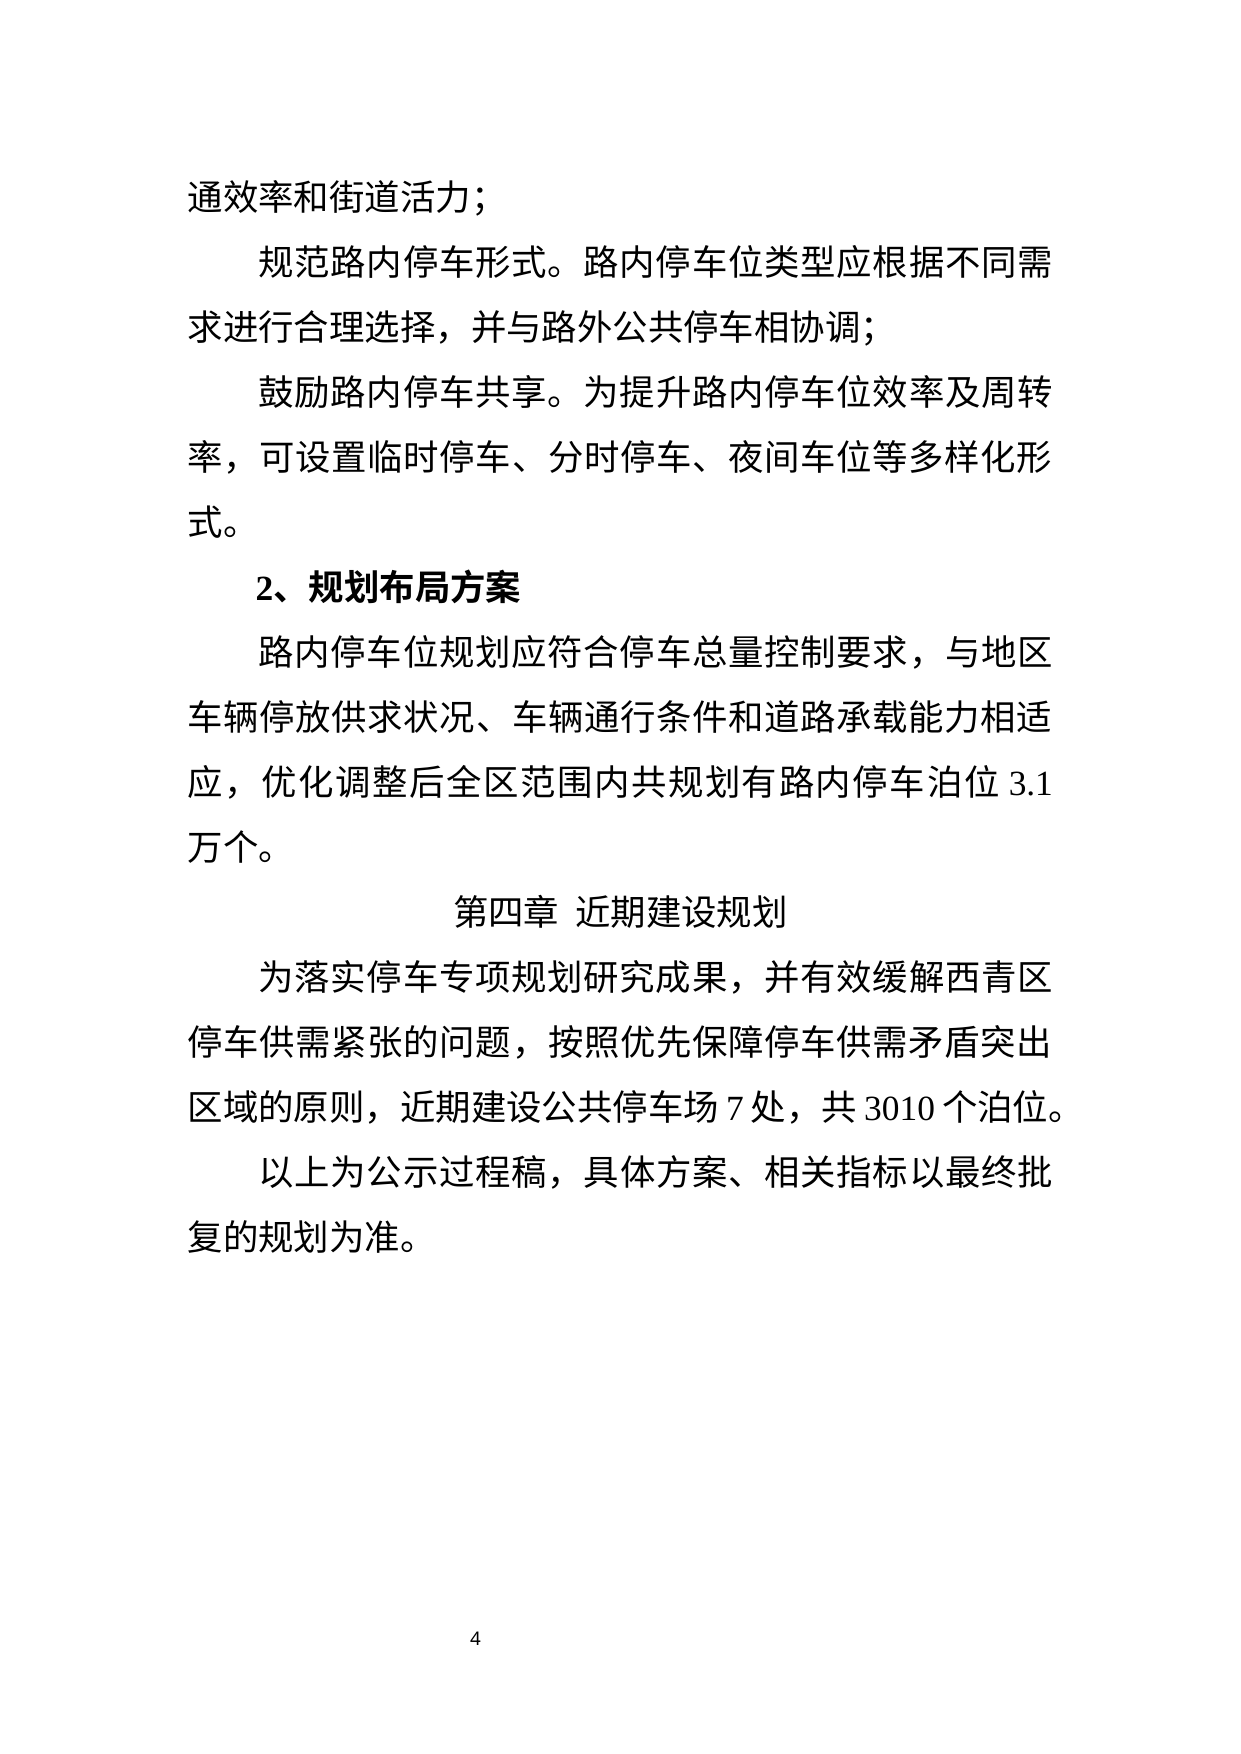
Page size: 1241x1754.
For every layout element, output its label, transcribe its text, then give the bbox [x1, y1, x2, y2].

text 鼓励路内停车共享。为提升路内停车位效率及周转率，可设置临时停车、分时停车、夜间车位等多样化形式。 [187, 357, 1053, 552]
text 为落实停车专项规划研究成果，并有效缓解西青区停车供需紧张的问题，按照优先保障停车供需矛盾突出区域的原则，近期建设公共停车场7处，共3010个泊位。 [187, 942, 1053, 1137]
text 规范路内停车形式。路内停车位类型应根据不同需求进行合理选择，并与路外公共停车相协调； [187, 227, 1053, 357]
text 以上为公示过程稿，具体方案、相关指标以最终批复的规划为准。 [187, 1137, 1053, 1267]
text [187, 162, 1053, 227]
text 2、规划布局方案 [238, 552, 1053, 617]
text 第四章 近期建设规划 [187, 877, 1053, 942]
text 路内停车位规划应符合停车总量控制要求，与地区车辆停放供求状况、车辆通行条件和道路承载能力相适应，优化调整后全区范围内共规划有路内停车泊位3.1万个。 [187, 617, 1053, 877]
